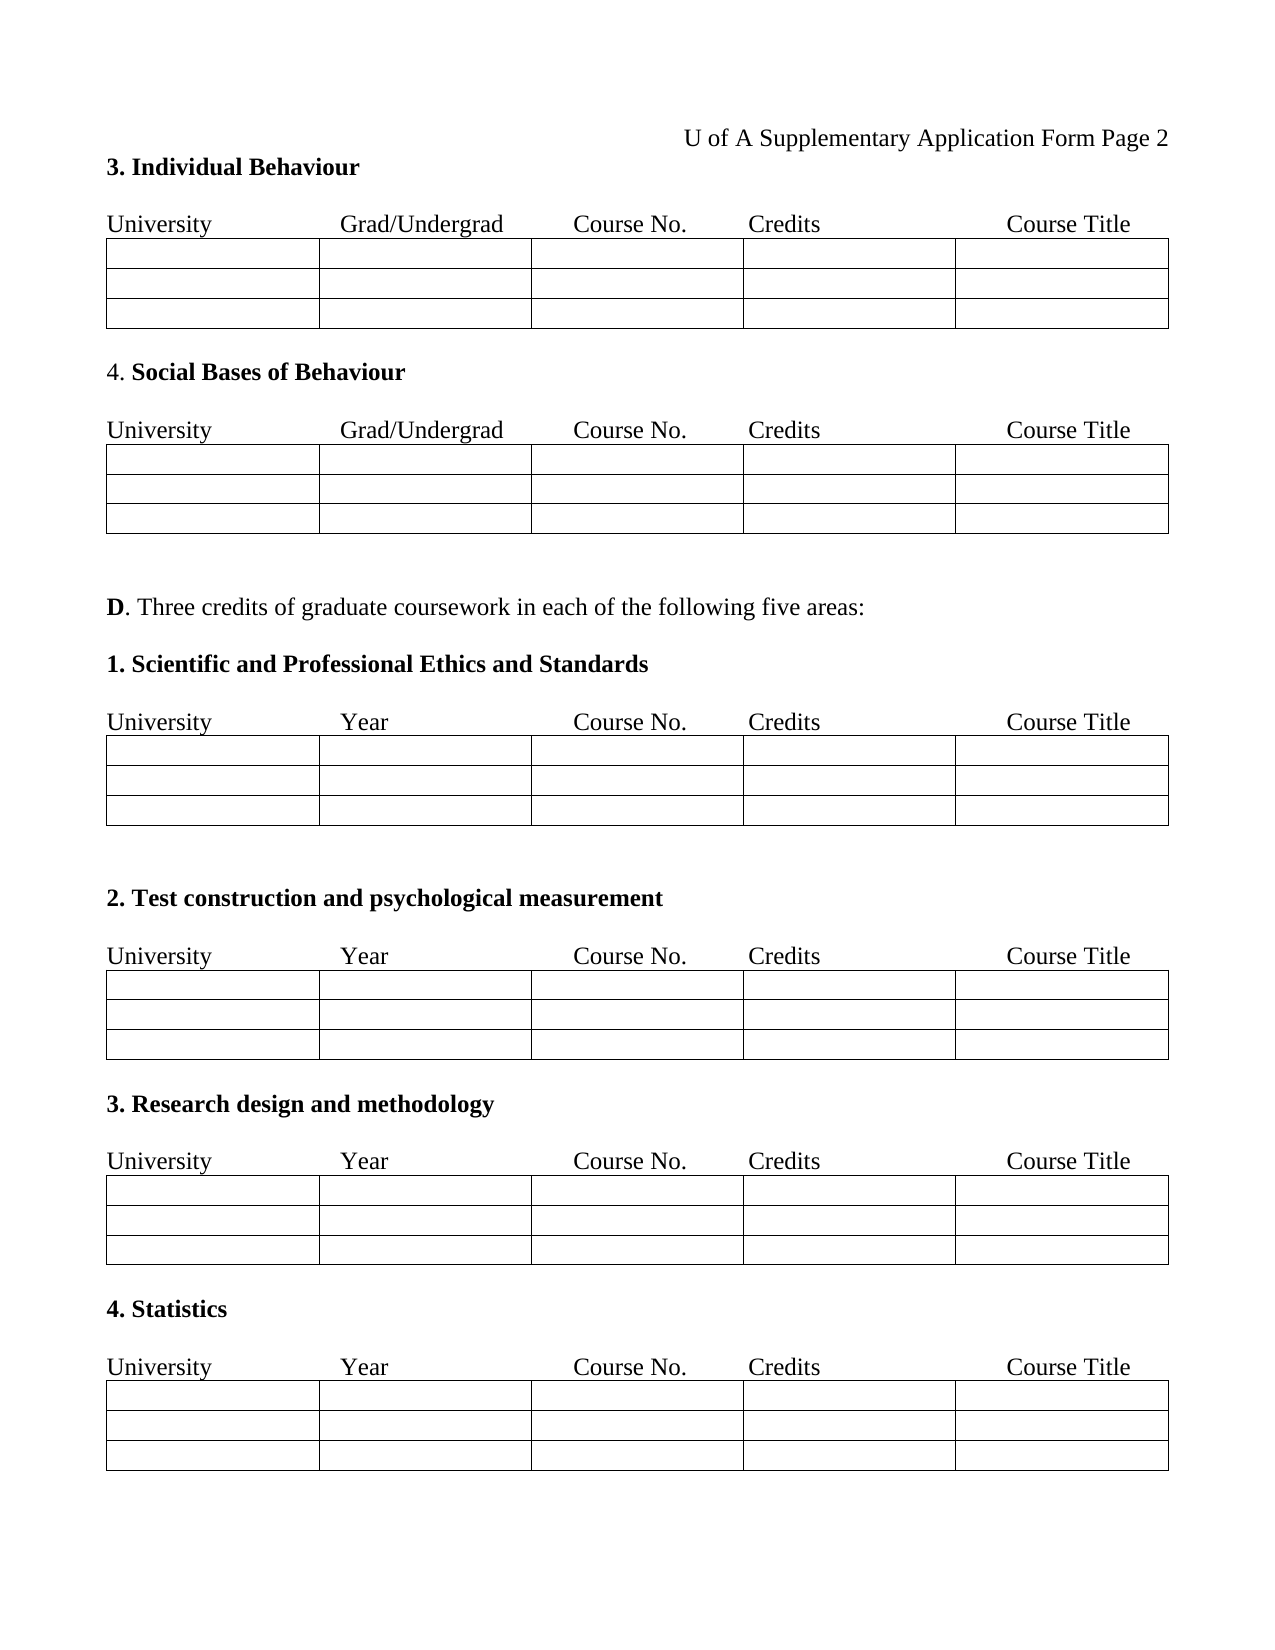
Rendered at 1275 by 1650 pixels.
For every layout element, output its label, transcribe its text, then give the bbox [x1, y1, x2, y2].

text University Grad/Undergrad Course No. Credits Course Title [106, 415, 1169, 444]
table_cell [320, 766, 531, 795]
table_header [107, 445, 319, 473]
table_cell [107, 796, 319, 825]
table_cell [956, 1236, 1168, 1264]
table_cell [107, 299, 319, 328]
table_header [320, 1381, 531, 1410]
table_header [956, 239, 1168, 268]
table_cell [956, 1030, 1168, 1059]
table_cell [956, 299, 1168, 328]
table_header [956, 736, 1168, 765]
table_cell [107, 1236, 319, 1264]
table_cell [320, 1411, 531, 1440]
table_cell [956, 1000, 1168, 1029]
table_header [956, 445, 1168, 473]
table_cell [956, 1441, 1168, 1470]
table_cell [320, 1030, 531, 1059]
table_header [744, 1381, 955, 1410]
table_cell [107, 766, 319, 795]
table_cell [532, 1000, 743, 1029]
table_cell [320, 796, 531, 825]
table_header [107, 971, 319, 999]
table_header [107, 1176, 319, 1205]
table_cell [532, 269, 743, 298]
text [106, 1352, 1169, 1380]
table_cell [956, 1411, 1168, 1440]
table_header [107, 239, 319, 268]
table_cell [956, 1206, 1168, 1234]
table_header [107, 736, 319, 765]
table_cell [320, 475, 531, 503]
text 4. Social Bases of Behaviour [106, 357, 1169, 386]
table_header [744, 239, 955, 268]
table_header [744, 971, 955, 999]
table_cell [107, 475, 319, 503]
table_cell [532, 1441, 743, 1470]
text D. Three credits of graduate coursework in each of the following five areas: [106, 592, 1169, 620]
table_cell [744, 1441, 955, 1470]
table_header [532, 1176, 743, 1205]
table_cell [532, 475, 743, 503]
table_cell [320, 504, 531, 533]
table_header [956, 971, 1168, 999]
table_header [744, 736, 955, 765]
table_cell [532, 299, 743, 328]
table_header [532, 971, 743, 999]
table_cell [744, 766, 955, 795]
table_cell [532, 504, 743, 533]
table_header [107, 1381, 319, 1410]
table_cell [744, 299, 955, 328]
table_header [744, 1176, 955, 1205]
table_cell [320, 299, 531, 328]
table_header [532, 1381, 743, 1410]
table_cell [744, 1030, 955, 1059]
text 1. Scientific and Professional Ethics and Standards [106, 649, 1169, 678]
text University Year Course No. Credits Course Title [106, 707, 1169, 735]
table_cell [320, 269, 531, 298]
table_header [744, 445, 955, 473]
table_cell [107, 1000, 319, 1029]
table_cell [532, 796, 743, 825]
text 3. Individual Behaviour [106, 152, 1169, 181]
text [106, 1146, 1169, 1175]
table_cell [532, 1411, 743, 1440]
table_cell [532, 1206, 743, 1234]
table_header [532, 445, 743, 473]
table_header [320, 971, 531, 999]
table_header [320, 1176, 531, 1205]
table_cell [744, 475, 955, 503]
text University Year Course No. Credits Course Title [106, 941, 1169, 969]
table_header [956, 1176, 1168, 1205]
text U of A Supplementary Application Form Page 2 [106, 123, 1169, 152]
text 3. Research design and methodology [106, 1089, 1169, 1117]
table_header [320, 239, 531, 268]
table_header [320, 445, 531, 473]
table_cell [744, 1236, 955, 1264]
table_cell [320, 1206, 531, 1234]
table_header [532, 736, 743, 765]
table_cell [744, 1000, 955, 1029]
table_cell [532, 766, 743, 795]
table_cell [744, 1206, 955, 1234]
table_header [320, 736, 531, 765]
table_cell [956, 269, 1168, 298]
table_cell [107, 1411, 319, 1440]
table_header [956, 1381, 1168, 1410]
text 4. Statistics [106, 1294, 1169, 1323]
table_cell [744, 504, 955, 533]
table_cell [956, 796, 1168, 825]
table_cell [320, 1441, 531, 1470]
table_cell [107, 1206, 319, 1234]
text 2. Test construction and psychological measurement [106, 883, 1169, 912]
table_cell [107, 504, 319, 533]
table_cell [532, 1236, 743, 1264]
table_header [532, 239, 743, 268]
table_cell [956, 766, 1168, 795]
table_cell [107, 1441, 319, 1470]
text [106, 209, 1169, 238]
table_cell [107, 269, 319, 298]
table_cell [532, 1030, 743, 1059]
table_cell [320, 1000, 531, 1029]
table_cell [107, 1030, 319, 1059]
table_cell [744, 269, 955, 298]
table_cell [956, 504, 1168, 533]
table_cell [744, 1411, 955, 1440]
table_cell [744, 796, 955, 825]
table_cell [320, 1236, 531, 1264]
table_cell [956, 475, 1168, 503]
